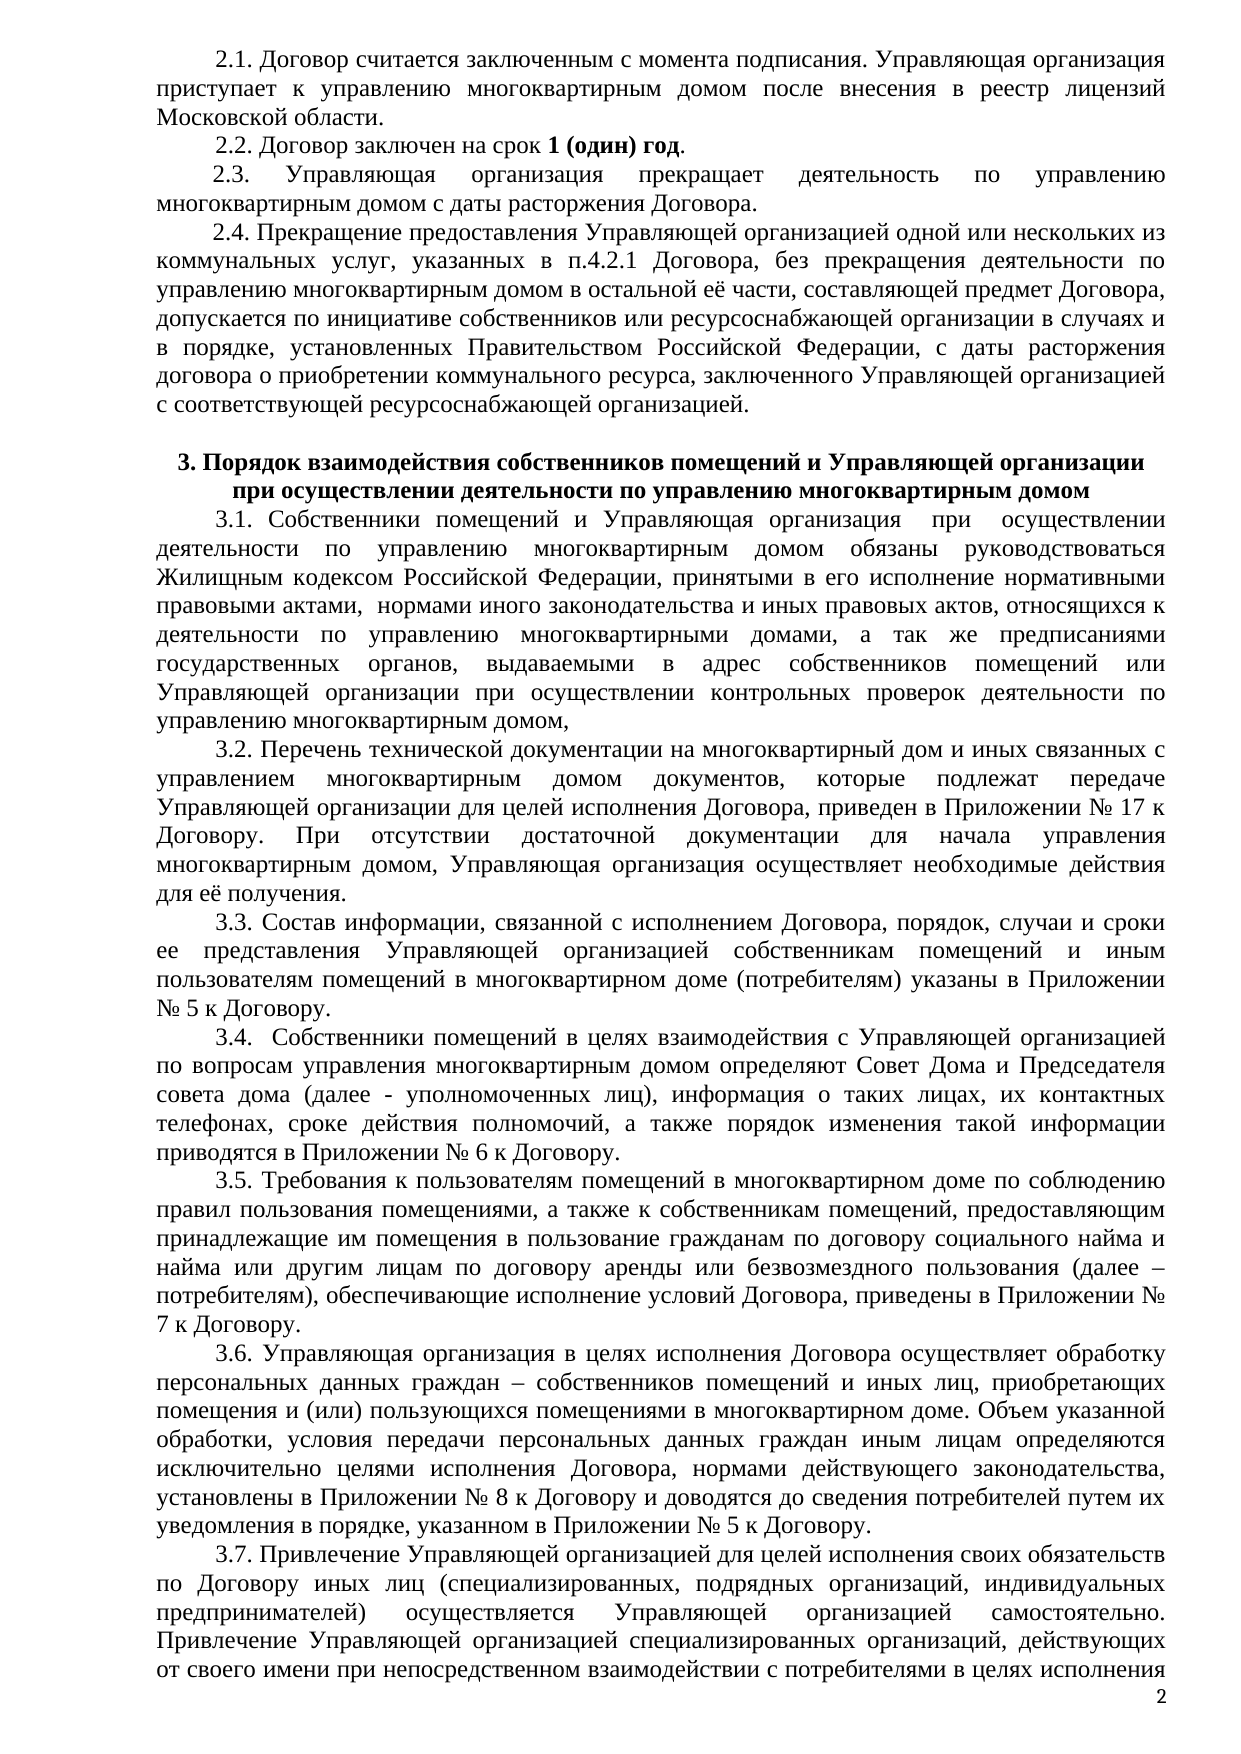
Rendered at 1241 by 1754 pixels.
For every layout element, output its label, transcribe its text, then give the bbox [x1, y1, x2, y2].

text 2.3. Управляющая организация прекращает деятельность по управлению многоквартирным домом с даты расторжения Договора. [156, 159, 1166, 217]
text 2.1. Договор считается заключенным с момента подписания. Управляющая организация приступает к управлению многоквартирным домом после внесения в реестр лицензий Московской области. [156, 44, 1166, 131]
text 3.6. Управляющая организация в целях исполнения Договора осуществляет обработку персональных данных граждан – собственников помещений и иных лиц, приобретающих помещения и (или) пользующихся помещениями в многоквартирном доме. Объем указанной обработки, условия передачи персональных данных граждан иным лицам определяются исключительно целями исполнения Договора, нормами действующего законодательства, установлены в Приложении № 8 к Договору и доводятся до сведения потребителей путем их уведомления в порядке, указанном в Приложении № 5 к Договору. [156, 1338, 1166, 1539]
text 2.4. Прекращение предоставления Управляющей организацией одной или нескольких из коммунальных услуг, указанных в п.4.2.1 Договора, без прекращения деятельности по управлению многоквартирным домом в остальной её части, составляющей предмет Договора, допускается по инициативе собственников или ресурсоснабжающей организации в случаях и в порядке, установленных Правительством Российской Федерации, с даты расторжения договора о приобретении коммунального ресурса, заключенного Управляющей организацией с соответствующей ресурсоснабжающей организацией. [156, 217, 1166, 418]
text 3.2. Перечень технической документации на многоквартирный дом и иных связанных с управлением многоквартирным домом документов, которые подлежат передаче Управляющей организации для целей исполнения Договора, приведен в Приложении № 17 к Договору. При отсутствии достаточной документации для начала управления многоквартирным домом, Управляющая организация осуществляет необходимые действия для её получения. [156, 734, 1166, 907]
text при осуществлении деятельности по управлению многоквартирным домом [156, 476, 1166, 504]
text 3.3. Состав информации, связанной с исполнением Договора, порядок, случаи и сроки ее представления Управляющей организацией собственникам помещений и иным пользователям помещений в многоквартирном доме (потребителям) указаны в Приложении № 5 к Договору. [156, 907, 1166, 1022]
text 2.2. Договор заключен на срок 1 (один) год. [156, 131, 1166, 159]
text 3.4. Собственники помещений в целях взаимодействия с Управляющей организацией по вопросам управления многоквартирным домом определяют Совет Дома и Председателя совета дома (далее - уполномоченных лиц), информация о таких лицах, их контактных телефонах, сроке действия полномочий, а также порядок изменения такой информации приводятся в Приложении № 6 к Договору. [156, 1022, 1166, 1166]
text 3. Порядок взаимодействия собственников помещений и Управляющей организации [156, 447, 1166, 476]
text 3.5. Требования к пользователям помещений в многоквартирном доме по соблюдению правил пользования помещениями, а также к собственникам помещений, предоставляющим принадлежащие им помещения в пользование гражданам по договору социального найма и найма или другим лицам по договору аренды или безвозмездного пользования (далее – потребителям), обеспечивающие исполнение условий Договора, приведены в Приложении № 7 к Договору. [156, 1166, 1166, 1338]
text 3.1. Собственники помещений и Управляющая организация при осуществлении деятельности по управлению многоквартирным домом обязаны руководствоваться Жилищным кодексом Российской Федерации, принятыми в его исполнение нормативными правовыми актами, нормами иного законодательства и иных правовых актов, относящихся к деятельности по управлению многоквартирными домами, а так же предписаниями государственных органов, выдаваемыми в адрес собственников помещений или Управляющей организации при осуществлении контрольных проверок деятельности по управлению многоквартирным домом, [156, 504, 1166, 734]
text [156, 1539, 1166, 1683]
